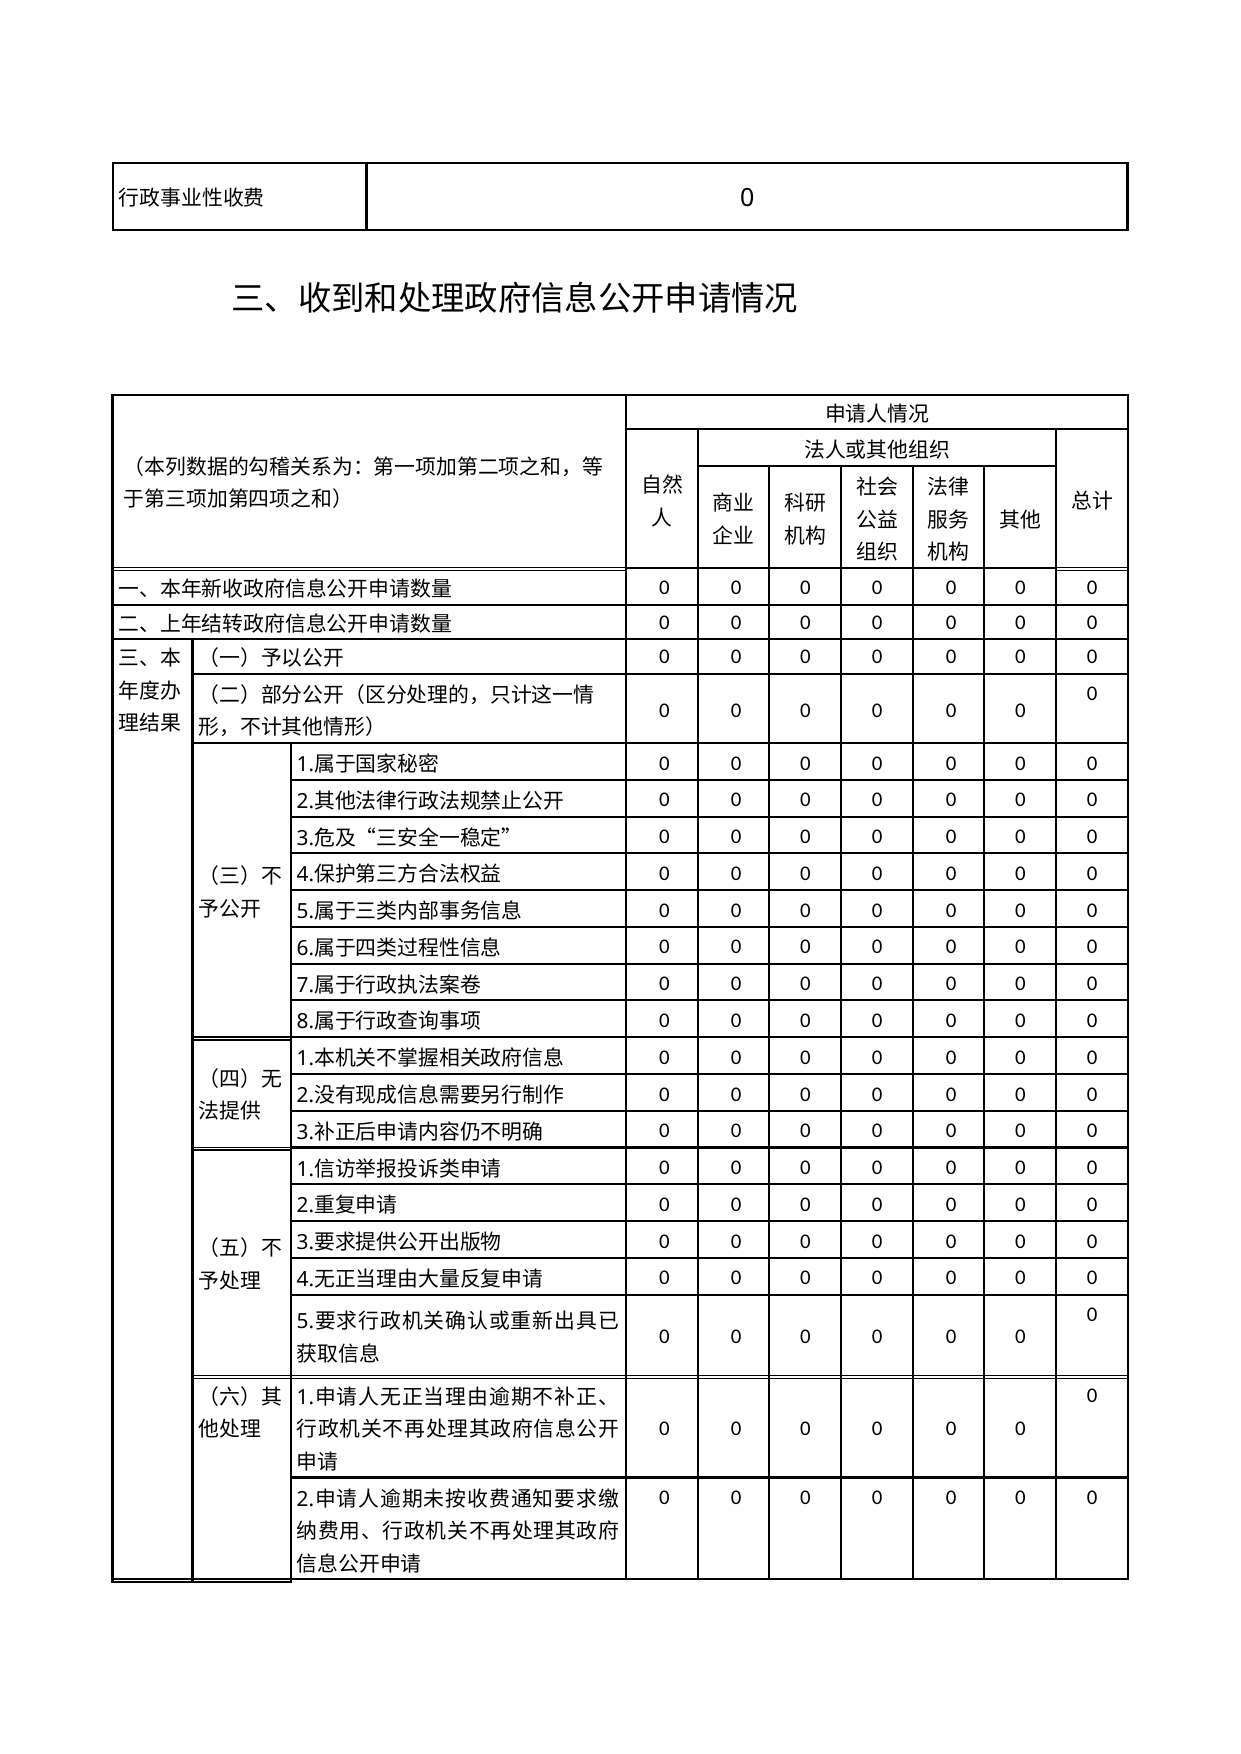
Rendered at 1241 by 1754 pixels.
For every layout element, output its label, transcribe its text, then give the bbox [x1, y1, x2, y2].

table_cell 0 [914, 1149, 983, 1183]
table_cell 0 [985, 1185, 1055, 1220]
table_cell 商业 企业 [699, 467, 768, 567]
table_cell 0 [699, 818, 768, 852]
table_cell 0 [914, 928, 983, 963]
table_cell 0 [1057, 891, 1127, 926]
table_cell 0 [985, 965, 1055, 999]
table_cell 0 [985, 1149, 1055, 1183]
table_cell 0 [914, 744, 983, 779]
table_cell 0 [770, 1296, 840, 1375]
table_cell 1.信访举报投诉类申请 [292, 1149, 625, 1183]
table_cell 0 [842, 569, 912, 603]
table_cell 0 [842, 675, 912, 742]
table_cell 0 [1057, 640, 1127, 673]
table_cell 0 [699, 1185, 768, 1220]
table_cell 0 [914, 606, 983, 638]
table_cell 0 [842, 1296, 912, 1375]
table_cell 0 [627, 606, 697, 638]
table_cell 三、本年度办理结果 [114, 640, 191, 1578]
table_cell 0 [699, 606, 768, 638]
table_cell 0 [842, 965, 912, 999]
table_cell 0 [985, 1001, 1055, 1036]
table_cell 0 [699, 1112, 768, 1146]
table_cell 0 [842, 606, 912, 638]
table_cell 0 [627, 675, 697, 742]
table_cell 0 [914, 1075, 983, 1110]
table_cell 社会公益组织 [842, 467, 912, 567]
table_cell 0 [842, 1479, 912, 1578]
table_cell 0 [842, 744, 912, 779]
table_cell 6.属于四类过程性信息 [292, 928, 625, 963]
table_cell 0 [842, 1038, 912, 1073]
table_cell 0 [914, 965, 983, 999]
table_cell 0 [914, 1001, 983, 1036]
table_cell 0 [842, 891, 912, 926]
table_cell 0 [1057, 571, 1127, 603]
table_cell 0 [914, 1112, 983, 1146]
table_header （本列数据的勾稽关系为：第一项加第二项之和，等于第三项加第四项之和） [114, 396, 625, 567]
table_cell 0 [842, 1185, 912, 1220]
table_cell 1.本机关不掌握相关政府信息 [292, 1038, 625, 1073]
table_cell （一）予以公开 [194, 640, 625, 673]
table_cell 0 [914, 1296, 983, 1375]
table_cell 0 [914, 675, 983, 742]
table_cell 4.无正当理由大量反复申请 [292, 1259, 625, 1293]
table_cell 0 [699, 744, 768, 779]
table_cell 0 [770, 744, 840, 779]
table_cell 0 [627, 781, 697, 816]
table_cell 0 [842, 854, 912, 889]
table_cell 0 [770, 928, 840, 963]
table_cell 2.其他法律行政法规禁止公开 [292, 781, 625, 816]
table_cell 一、本年新收政府信息公开申请数量 [114, 571, 625, 603]
table_cell 0 [985, 1379, 1055, 1476]
table_cell 0 [985, 569, 1055, 603]
table_cell 0 [985, 1479, 1055, 1578]
table_cell 0 [842, 1379, 912, 1476]
table_cell 0 [627, 1112, 697, 1146]
table_cell 0 [627, 640, 697, 673]
table_cell 0 [985, 744, 1055, 779]
table_cell 0 [1057, 606, 1127, 638]
table_cell 0 [985, 781, 1055, 816]
table_cell 0 [770, 1075, 840, 1110]
table_cell 0 [1057, 1479, 1127, 1578]
table_cell 0 [627, 965, 697, 999]
table_cell 0 [627, 1149, 697, 1183]
table_cell 0 [770, 1185, 840, 1220]
table_cell 0 [770, 569, 840, 603]
table_cell 0 [770, 675, 840, 742]
table_cell 0 [1057, 1075, 1127, 1110]
table_cell 0 [1057, 781, 1127, 816]
table_cell 0 [1057, 965, 1127, 999]
table_cell 0 [699, 928, 768, 963]
table_cell 0 [770, 965, 840, 999]
table_cell 0 [699, 1038, 768, 1073]
table_cell 0 [627, 1479, 697, 1578]
table_cell 0 [627, 569, 697, 603]
table_cell 0 [770, 818, 840, 852]
table_cell 0 [770, 606, 840, 638]
table_cell 总计 [1057, 430, 1127, 567]
table_cell 0 [627, 1259, 697, 1293]
table_cell 0 [699, 1379, 768, 1476]
table_cell 0 [627, 1222, 697, 1257]
table_cell 0 [985, 1222, 1055, 1257]
table_cell 0 [627, 1296, 697, 1375]
table_cell 0 [770, 1259, 840, 1293]
table_cell 0 [770, 640, 840, 673]
table_cell 0 [627, 854, 697, 889]
table_cell 7.属于行政执法案卷 [292, 965, 625, 999]
table_cell 0 [627, 1038, 697, 1073]
table_cell 二、上年结转政府信息公开申请数量 [114, 606, 625, 638]
table_cell 1.属于国家秘密 [292, 744, 625, 779]
table_cell 0 [368, 164, 1126, 229]
table_cell 0 [1057, 1149, 1127, 1183]
table_cell 0 [699, 569, 768, 603]
table_cell 0 [842, 1259, 912, 1293]
table_cell 0 [842, 1112, 912, 1146]
table_cell 0 [1057, 1379, 1127, 1476]
table_cell 0 [770, 1112, 840, 1146]
table_cell 0 [1057, 928, 1127, 963]
table_cell 0 [699, 1259, 768, 1293]
table_cell 0 [842, 1149, 912, 1183]
table_cell 0 [1057, 1222, 1127, 1257]
text 三、收到和处理政府信息公开申请情况 [187, 264, 1053, 329]
table_cell 0 [985, 1296, 1055, 1375]
table_cell 0 [842, 928, 912, 963]
table_cell 0 [1057, 1112, 1127, 1146]
table_cell 0 [914, 569, 983, 603]
table_cell 5.要求行政机关确认或重新出具已获取信息 [292, 1296, 625, 1375]
table_cell 0 [699, 965, 768, 999]
table_cell 3.危及“三安全一稳定” [292, 818, 625, 852]
table_cell 0 [842, 640, 912, 673]
table_cell 法律服务机构 [914, 467, 983, 567]
table_cell 0 [914, 1379, 983, 1476]
table_cell 法人或其他组织 [699, 430, 1055, 465]
table_cell 0 [699, 891, 768, 926]
table_cell 0 [627, 1379, 697, 1476]
table_cell 0 [1057, 744, 1127, 779]
table_cell 0 [914, 1185, 983, 1220]
table_cell 0 [985, 640, 1055, 673]
table_cell 0 [699, 781, 768, 816]
table_cell 0 [914, 781, 983, 816]
table_cell 0 [699, 1075, 768, 1110]
table_cell 3.要求提供公开出版物 [292, 1222, 625, 1257]
table_cell 0 [914, 1259, 983, 1293]
table_cell 4.保护第三方合法权益 [292, 854, 625, 889]
table_cell （六）其他处理 [194, 1379, 290, 1578]
table_cell 0 [627, 1185, 697, 1220]
table_cell 0 [842, 1075, 912, 1110]
table_cell 0 [770, 781, 840, 816]
table_cell 0 [985, 1112, 1055, 1146]
table_cell 0 [699, 1222, 768, 1257]
table_cell 0 [1057, 1001, 1127, 1036]
table_cell 3.补正后申请内容仍不明确 [292, 1112, 625, 1146]
table_cell 0 [985, 854, 1055, 889]
table_cell 0 [770, 854, 840, 889]
table_cell 0 [627, 1075, 697, 1110]
table_cell 0 [627, 891, 697, 926]
table_cell 0 [985, 1038, 1055, 1073]
table_cell 0 [1057, 675, 1127, 742]
table_cell 0 [1057, 818, 1127, 852]
table_cell 2.没有现成信息需要另行制作 [292, 1075, 625, 1110]
table_cell 2.重复申请 [292, 1185, 625, 1220]
table_cell 其他 [985, 467, 1055, 567]
table_cell 0 [699, 1296, 768, 1375]
table_cell 0 [1057, 1038, 1127, 1073]
table_cell 0 [985, 606, 1055, 638]
table_cell 0 [842, 1222, 912, 1257]
table_cell 0 [985, 1075, 1055, 1110]
table_cell 0 [627, 928, 697, 963]
table_header 申请人情况 [627, 396, 1127, 428]
table_cell 0 [627, 744, 697, 779]
table_cell 0 [985, 818, 1055, 852]
table_cell 行政事业性收费 [114, 164, 365, 229]
table_cell 0 [1057, 1259, 1127, 1293]
table_cell 0 [1057, 1296, 1127, 1375]
table_cell 0 [914, 1038, 983, 1073]
table_cell 8.属于行政查询事项 [292, 1001, 625, 1036]
table_cell 0 [770, 891, 840, 926]
table_cell 0 [770, 1379, 840, 1476]
table_cell 5.属于三类内部事务信息 [292, 891, 625, 926]
table_cell 0 [770, 1149, 840, 1183]
table_cell 0 [985, 1259, 1055, 1293]
table_cell 0 [914, 818, 983, 852]
table_cell 0 [699, 1001, 768, 1036]
table_cell 0 [699, 854, 768, 889]
table_cell 0 [1057, 854, 1127, 889]
table_cell 0 [699, 1149, 768, 1183]
table_cell 0 [842, 1001, 912, 1036]
table_cell 0 [1057, 1185, 1127, 1220]
table_cell 0 [985, 928, 1055, 963]
table_cell 0 [627, 818, 697, 852]
table_cell 0 [627, 1001, 697, 1036]
table_cell 0 [985, 891, 1055, 926]
table_cell 0 [770, 1038, 840, 1073]
table_cell 0 [770, 1222, 840, 1257]
table_cell 0 [699, 1479, 768, 1578]
table_cell 0 [842, 818, 912, 852]
table_cell 0 [699, 675, 768, 742]
table_cell 0 [914, 1479, 983, 1578]
table_cell 0 [770, 1001, 840, 1036]
table_cell 0 [914, 1222, 983, 1257]
table_cell 0 [985, 675, 1055, 742]
table_cell 0 [842, 781, 912, 816]
table_cell 0 [914, 640, 983, 673]
table_cell 0 [914, 891, 983, 926]
table_cell 0 [914, 854, 983, 889]
table_cell 0 [770, 1479, 840, 1578]
table_cell （二）部分公开（区分处理的，只计这一情形，不计其他情形） [194, 675, 625, 742]
table_cell 1.申请人无正当理由逾期不补正、行政机关不再处理其政府信息公开申请 [292, 1379, 625, 1476]
table_cell 自然人 [627, 430, 697, 567]
table_cell （三）不予公开 [194, 744, 290, 1036]
table_cell （四）无法提供 [194, 1041, 290, 1146]
table_cell 0 [699, 640, 768, 673]
table_cell 科研 机构 [770, 467, 840, 567]
table_cell （五）不予处理 [194, 1151, 290, 1375]
table_cell 2.申请人逾期未按收费通知要求缴纳费用、行政机关不再处理其政府信息公开申请 [292, 1479, 625, 1578]
